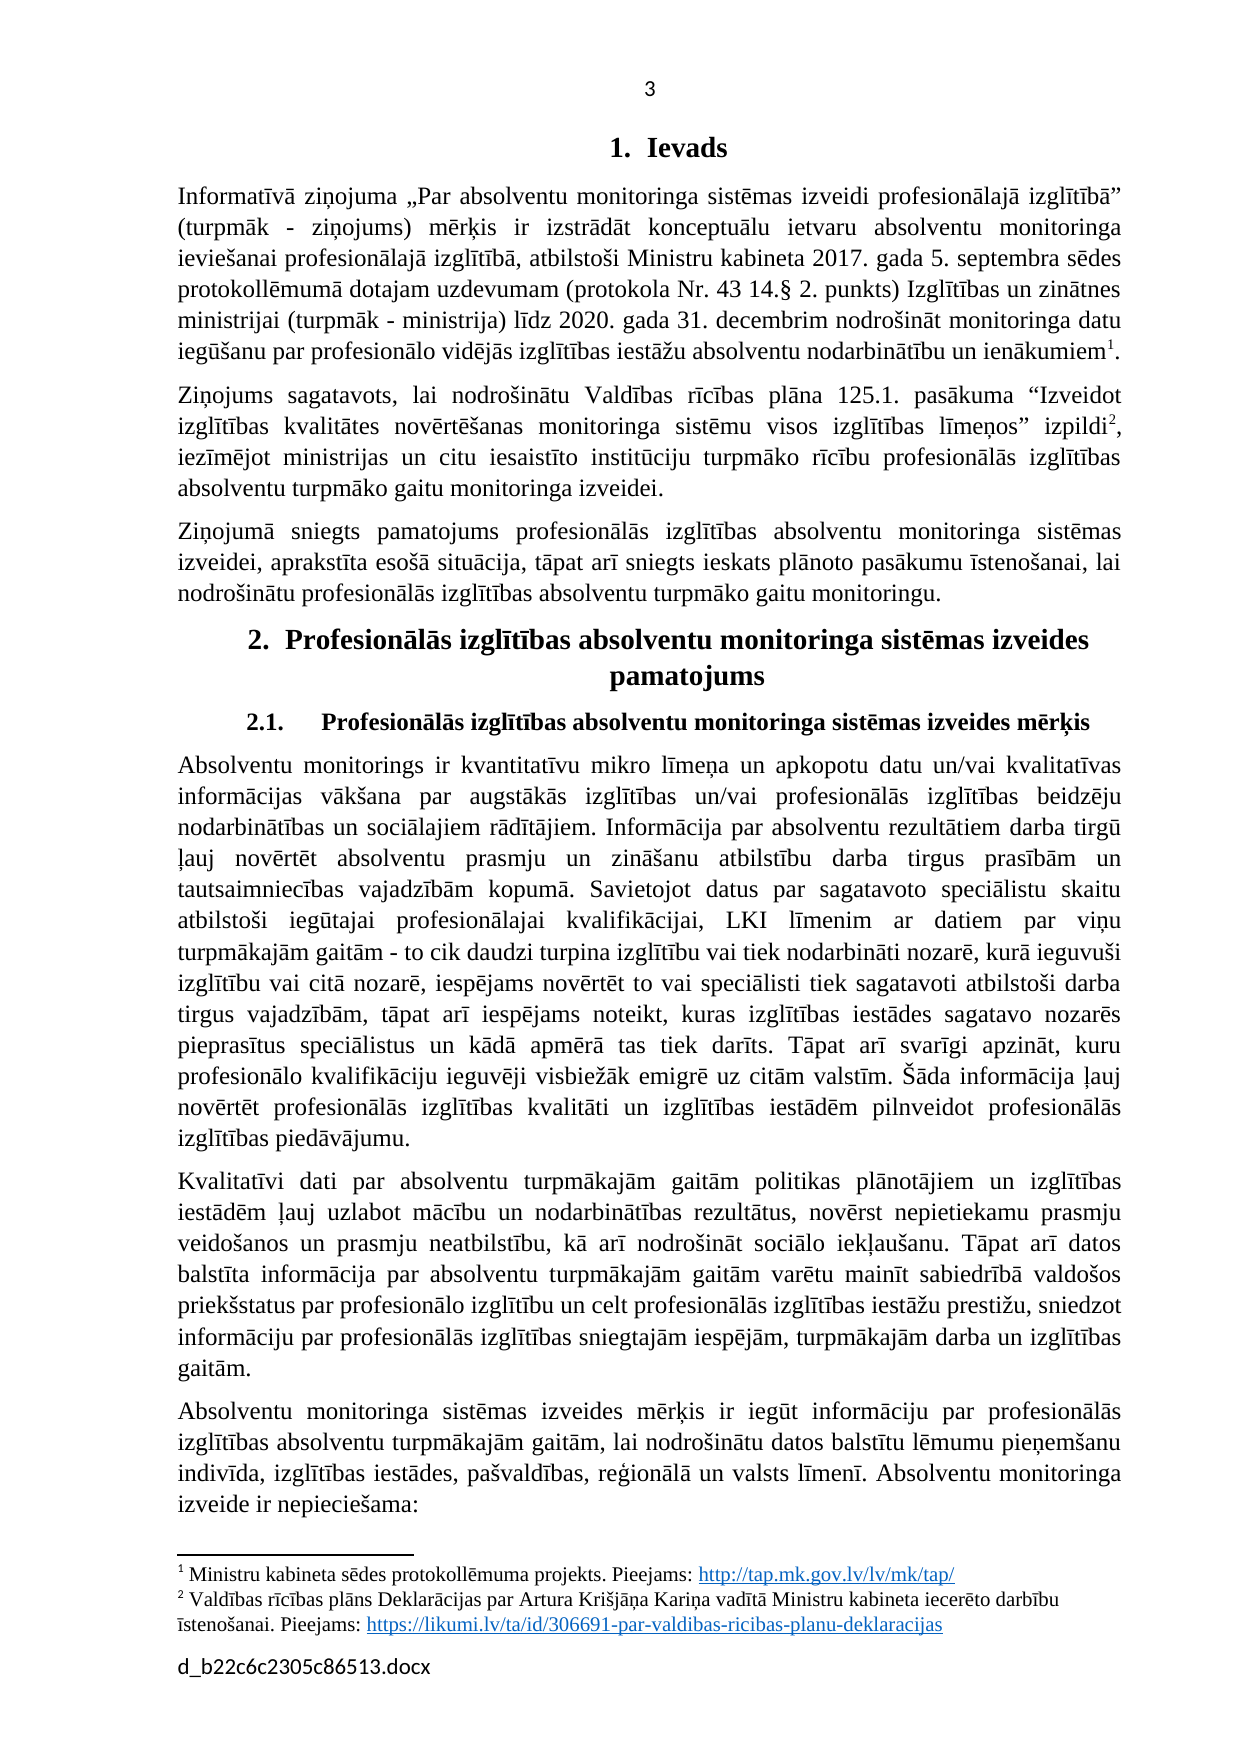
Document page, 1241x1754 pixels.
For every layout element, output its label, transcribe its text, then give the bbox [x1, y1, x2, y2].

text Absolventu monitoringa sistēmas izveides mērķis ir iegūt informāciju par profesionālās izglītības absolventu turpmākajām gaitām, lai nodrošinātu datos balstītu lēmumu pieņemšanu indivīda, izglītības iestādes, pašvaldības, reģionālā un valsts līmenī. Absolventu monitoringa izveide ir nepieciešama: [177, 1396, 1122, 1518]
text Ziņojums sagatavots, lai nodrošinātu Valdības rīcības plāna 125.1. pasākuma “Izveidot izglītības kvalitātes novērtēšanas monitoringa sistēmu visos izglītības līmeņos” izpildi, iezīmējot ministrijas un citu iesaistīto institūciju turpmāko rīcību profesionālās izglītības absolventu turpmāko gaitu monitoringa izveidei. [177, 380, 1122, 502]
subtitle Profesionālās izglītības absolventu monitoringa sistēmas izveides pamatojums [215, 622, 1122, 692]
text Ziņojumā sniegts pamatojums profesionālās izglītības absolventu monitoringa sistēmas izveidei, aprakstīta esošā situācija, tāpat arī sniegts ieskats plānoto pasākumu īstenošanai, lai nodrošinātu profesionālās izglītības absolventu turpmāko gaitu monitoringu. [177, 516, 1122, 607]
text Absolventu monitorings ir kvantitatīvu mikro līmeņa un apkopotu datu un/vai kvalitatīvas informācijas vākšana par augstākās izglītības un/vai profesionālās izglītības beidzēju nodarbinātības un sociālajiem rādītājiem. Informācija par absolventu rezultātiem darba tirgū ļauj novērtēt absolventu prasmju un zināšanu atbilstību darba tirgus prasībām un tautsaimniecības vajadzībām kopumā. Savietojot datus par sagatavoto speciālistu skaitu atbilstoši iegūtajai profesionālajai kvalifikācijai, LKI līmenim ar datiem par viņu turpmākajām gaitām - to cik daudzi turpina izglītību vai tiek nodarbināti nozarē, kurā ieguvuši izglītību vai citā nozarē, iespējams novērtēt to vai speciālisti tiek sagatavoti atbilstoši darba tirgus vajadzībām, tāpat arī iespējams noteikt, kuras izglītības iestādes sagatavo nozarēs pieprasītus speciālistus un kādā apmērā tas tiek darīts. Tāpat arī svarīgi apzināt, kuru profesionālo kvalifikāciju ieguvēji visbiežāk emigrē uz citām valstīm. Šāda informācija ļauj novērtēt profesionālās izglītības kvalitāti un izglītības iestādēm pilnveidot profesionālās izglītības piedāvājumu. [177, 750, 1122, 1152]
text Informatīvā ziņojuma „Par absolventu monitoringa sistēmas izveidi profesionālajā izglītībā” (turpmāk - ziņojums) mērķis ir izstrādāt konceptuālu ietvaru absolventu monitoringa ieviešanai profesionālajā izglītībā, atbilstoši Ministru kabineta 2017. gada 5. septembra sēdes protokollēmumā dotajam uzdevumam (protokola Nr. 43 14.§ 2. punkts) Izglītības un zinātnes ministrijai (turpmāk - ministrija) līdz 2020. gada 31. decembrim nodrošināt monitoringa datu iegūšanu par profesionālo vidējās izglītības iestāžu absolventu nodarbinātību un ienākumiem. [177, 181, 1122, 365]
text Kvalitatīvi dati par absolventu turpmākajām gaitām politikas plānotājiem un izglītības iestādēm ļauj uzlabot mācību un nodarbinātības rezultātus, novērst nepietiekamu prasmju veidošanos un prasmju neatbilstību, kā arī nodrošināt sociālo iekļaušanu. Tāpat arī datos balstīta informācija par absolventu turpmākajām gaitām varētu mainīt sabiedrībā valdošos priekšstatus par profesionālo izglītību un celt profesionālās izglītības iestāžu prestižu, sniedzot informāciju par profesionālās izglītības sniegtajām iespējām, turpmākajām darba un izglītības gaitām. [177, 1166, 1122, 1381]
subtitle Ievads [215, 130, 1122, 163]
subtitle Profesionālās izglītības absolventu monitoringa sistēmas izveides mērķis [215, 707, 1122, 736]
